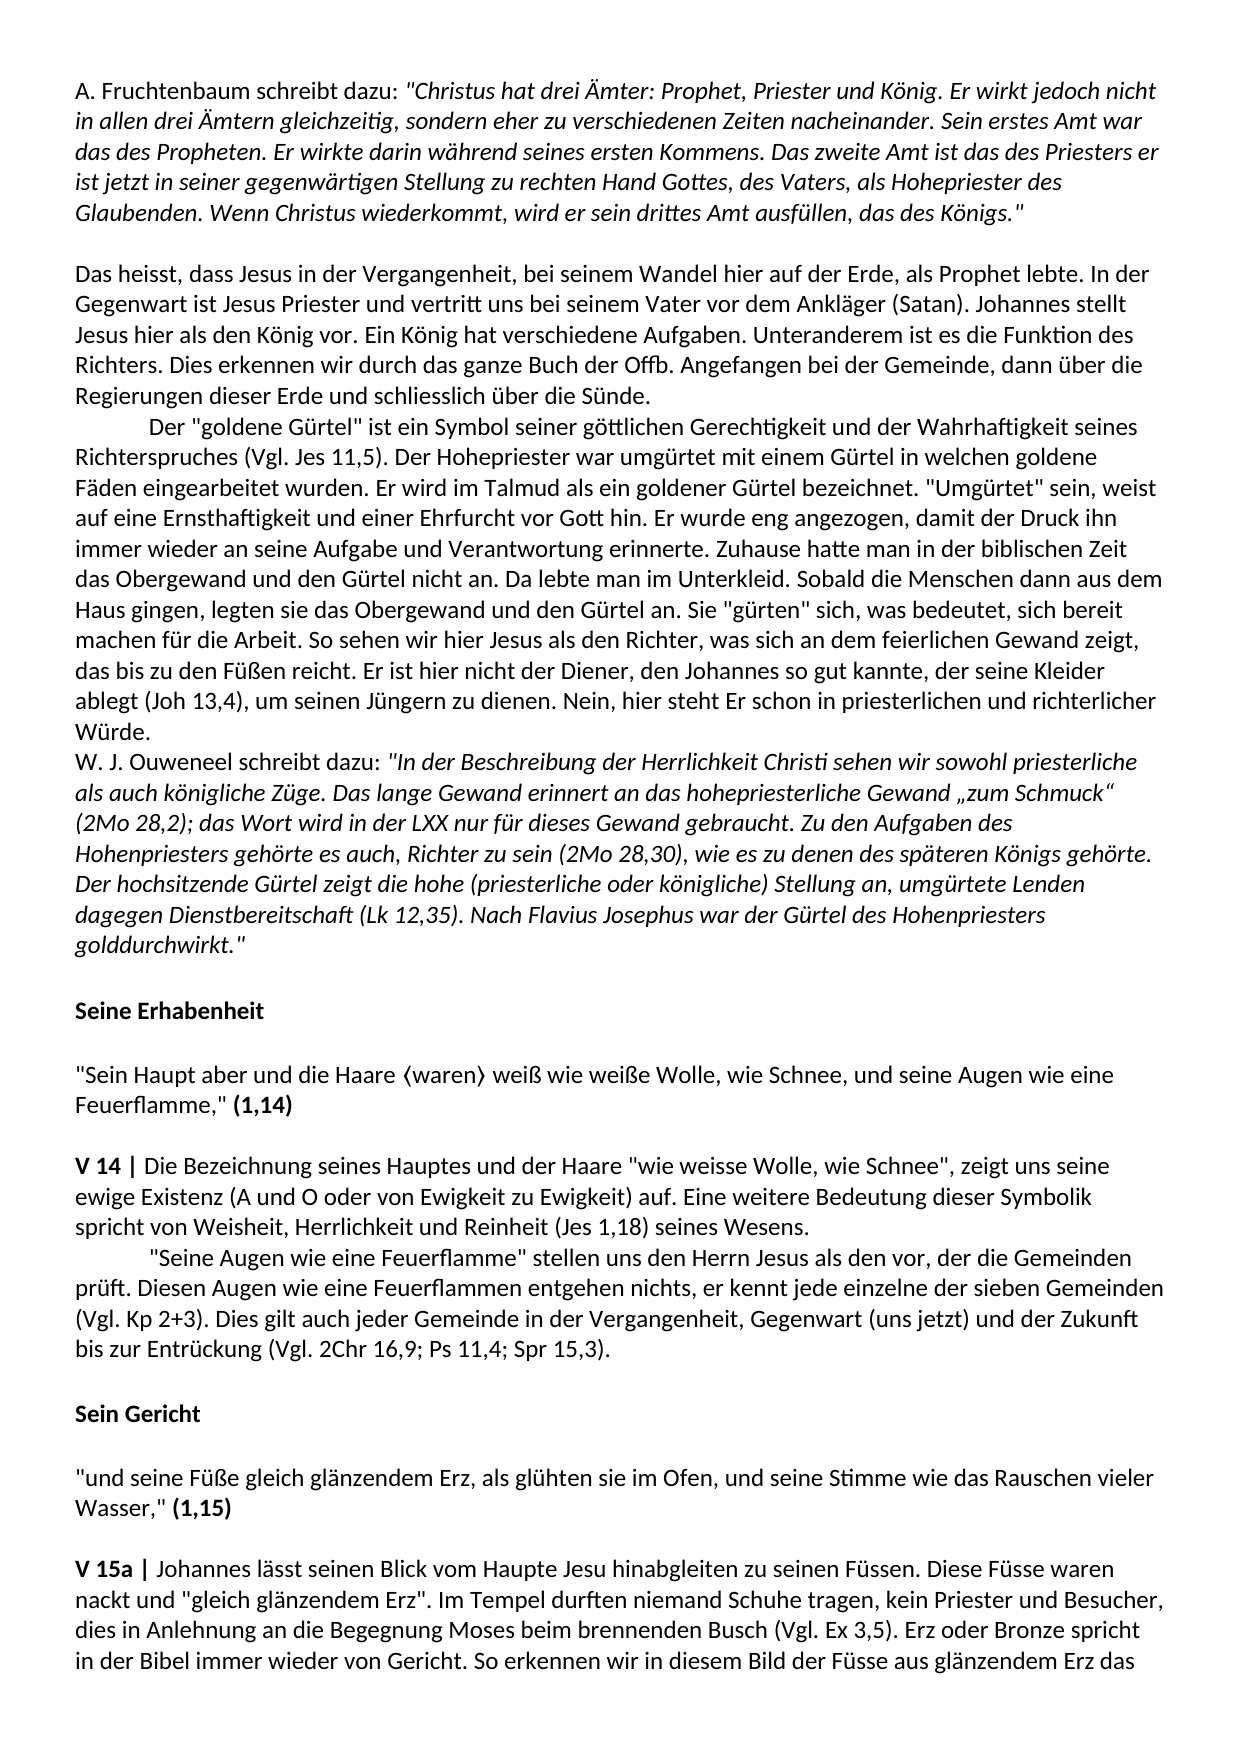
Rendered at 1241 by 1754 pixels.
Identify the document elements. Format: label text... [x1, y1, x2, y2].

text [75, 1554, 1165, 1676]
text W. J. Ouweneel schreibt dazu: "In der Beschreibung der Herrlichkeit Christi sehen wir sowohl priesterliche als auch königliche Züge. Das lange Gewand erinnert an das hohepriesterliche Gewand „zum Schmuck“ (2Mo 28,2); das Wort wird in der LXX nur für dieses Gewand gebraucht. Zu den Aufgaben des Hohenpriesters gehörte es auch, Richter zu sein (2Mo 28,30), wie es zu denen des späteren Königs gehörte. Der hochsitzende Gürtel zeigt die hohe (priesterliche oder königliche) Stellung an, umgürtete Lenden dagegen Dienstbereitschaft (Lk 12,35). Nach Flavius Josephus war der Gürtel des Hohenpriesters golddurchwirkt." [75, 746, 1165, 960]
text Der "goldene Gürtel" ist ein Symbol seiner göttlichen Gerechtigkeit und der Wahrhaftigkeit seines Richterspruches (Vgl. Jes 11,5). Der Hohepriester war umgürtet mit einem Gürtel in welchen goldene Fäden eingearbeitet wurden. Er wird im Talmud als ein goldener Gürtel bezeichnet. "Umgürtet" sein, weist auf eine Ernsthaftigkeit und einer Ehrfurcht vor Gott hin. Er wurde eng angezogen, damit der Druck ihn immer wieder an seine Aufgabe und Verantwortung erinnerte. Zuhause hatte man in der biblischen Zeit das Obergewand und den Gürtel nicht an. Da lebte man im Unterkleid. Sobald die Menschen dann aus dem Haus gingen, legten sie das Obergewand und den Gürtel an. Sie "gürten" sich, was bedeutet, sich bereit machen für die Arbeit. So sehen wir hier Jesus als den Richter, was sich an dem feierlichen Gewand zeigt, das bis zu den Füßen reicht. Er ist hier nicht der Diener, den Johannes so gut kannte, der seine Kleider ablegt (Joh 13,4), um seinen Jüngern zu dienen. Nein, hier steht Er schon in priesterlichen und richterlicher Würde. [75, 411, 1165, 746]
text "Seine Augen wie eine Feuerflamme" stellen uns den Herrn Jesus als den vor, der die Gemeinden prüft. Diesen Augen wie eine Feuerflammen entgehen nichts, er kennt jede einzelne der sieben Gemeinden (Vgl. Kp 2+3). Dies gilt auch jeder Gemeinde in der Vergangenheit, Gegenwart (uns jetzt) und der Zukunft bis zur Entrückung (Vgl. 2Chr 16,9; Ps 11,4; Spr 15,3). [75, 1242, 1165, 1364]
text Das heisst, dass Jesus in der Vergangenheit, bei seinem Wandel hier auf der Erde, als Prophet lebte. In der Gegenwart ist Jesus Priester und vertritt uns bei seinem Vater vor dem Ankläger (Satan). Johannes stellt Jesus hier als den König vor. Ein König hat verschiedene Aufgaben. Unteranderem ist es die Funktion des Richters. Dies erkennen wir durch das ganze Buch der Offb. Angefangen bei der Gemeinde, dann über die Regierungen dieser Erde und schliesslich über die Sünde. [75, 258, 1165, 411]
text "und seine Füße gleich glänzendem Erz, als glühten sie im Ofen, und seine Stimme wie das Rauschen vieler Wasser," (1,15) [75, 1462, 1165, 1523]
subtitle Sein Gericht [75, 1399, 1165, 1429]
text "Sein Haupt aber und die Haare ⟨waren⟩ weiß wie weiße Wolle, wie Schnee, und seine Augen wie eine Feuerflamme," (1,14) [75, 1058, 1165, 1120]
text A. Fruchtenbaum schreibt dazu: "Christus hat drei Ämter: Prophet, Priester und König. Er wirkt jedoch nicht in allen drei Ämtern gleichzeitig, sondern eher zu verschiedenen Zeiten nacheinander. Sein erstes Amt war das des Propheten. Er wirkte darin während seines ersten Kommens. Das zweite Amt ist das des Priesters er ist jetzt in seiner gegenwärtigen Stellung zu rechten Hand Gottes, des Vaters, als Hohepriester des Glaubenden. Wenn Christus wiederkommt, wird er sein drittes Amt ausfüllen, das des Königs." [75, 75, 1165, 228]
text V 14 | Die Bezeichnung seines Hauptes und der Haare "wie weisse Wolle, wie Schnee", zeigt uns seine ewige Existenz (A und O oder von Ewigkeit zu Ewigkeit) auf. Eine weitere Bedeutung dieser Symbolik spricht von Weisheit, Herrlichkeit und Reinheit (Jes 1,18) seines Wesens. [75, 1150, 1165, 1242]
subtitle Seine Erhabenheit [75, 995, 1165, 1025]
